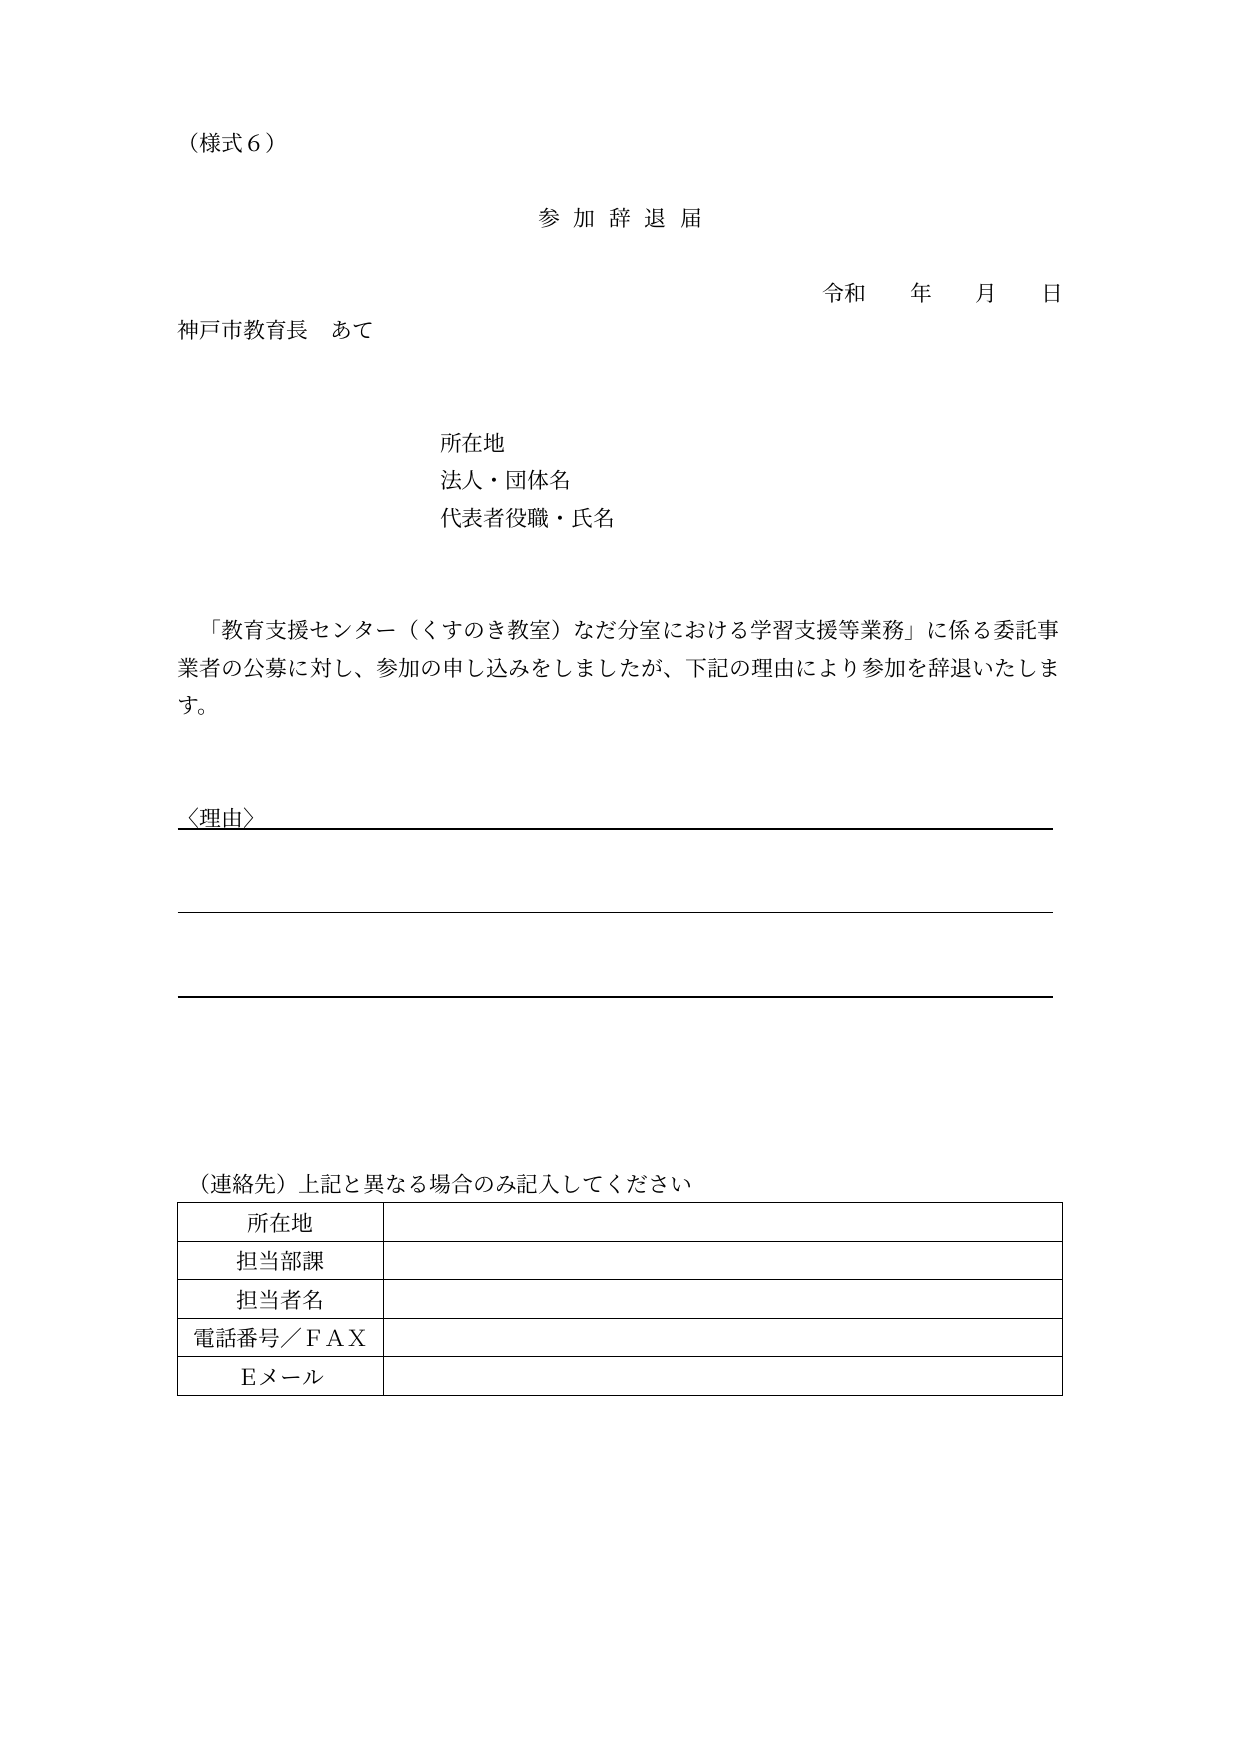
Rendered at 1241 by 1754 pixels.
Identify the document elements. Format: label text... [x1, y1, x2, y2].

table_cell [384, 1203, 1062, 1241]
text 所在地 [440, 423, 1063, 460]
table_cell 担当部課 [178, 1242, 383, 1279]
text 〈理由〉 [177, 798, 1063, 835]
table_cell 所在地 [178, 1203, 383, 1241]
text 「教育支援センター（くすのき教室）なだ分室における学習支援等業務」に係る委託事業者の公募に対し、参加の申し込みをしましたが、下記の理由により参加を辞退いたします。 [177, 610, 1063, 723]
text 令和 年 月 日 [177, 273, 1063, 310]
table_header （連絡先）上記と異なる場合のみ記入してください [177, 1165, 1062, 1202]
text 法人・団体名 [440, 460, 1063, 498]
table_cell [384, 1319, 1062, 1356]
text （様式６） [177, 123, 1063, 160]
text 参加辞退届 [177, 198, 1063, 235]
text 代表者役職・氏名 [440, 498, 1063, 535]
table_cell [384, 1280, 1062, 1318]
table_cell 電話番号／ＦＡＸ [178, 1319, 383, 1356]
text 神戸市教育長 あて [177, 310, 1063, 348]
table_cell [384, 1242, 1062, 1279]
table_cell [384, 1357, 1062, 1395]
table_cell Ｅメール [178, 1357, 383, 1395]
table_cell 担当者名 [178, 1280, 383, 1318]
